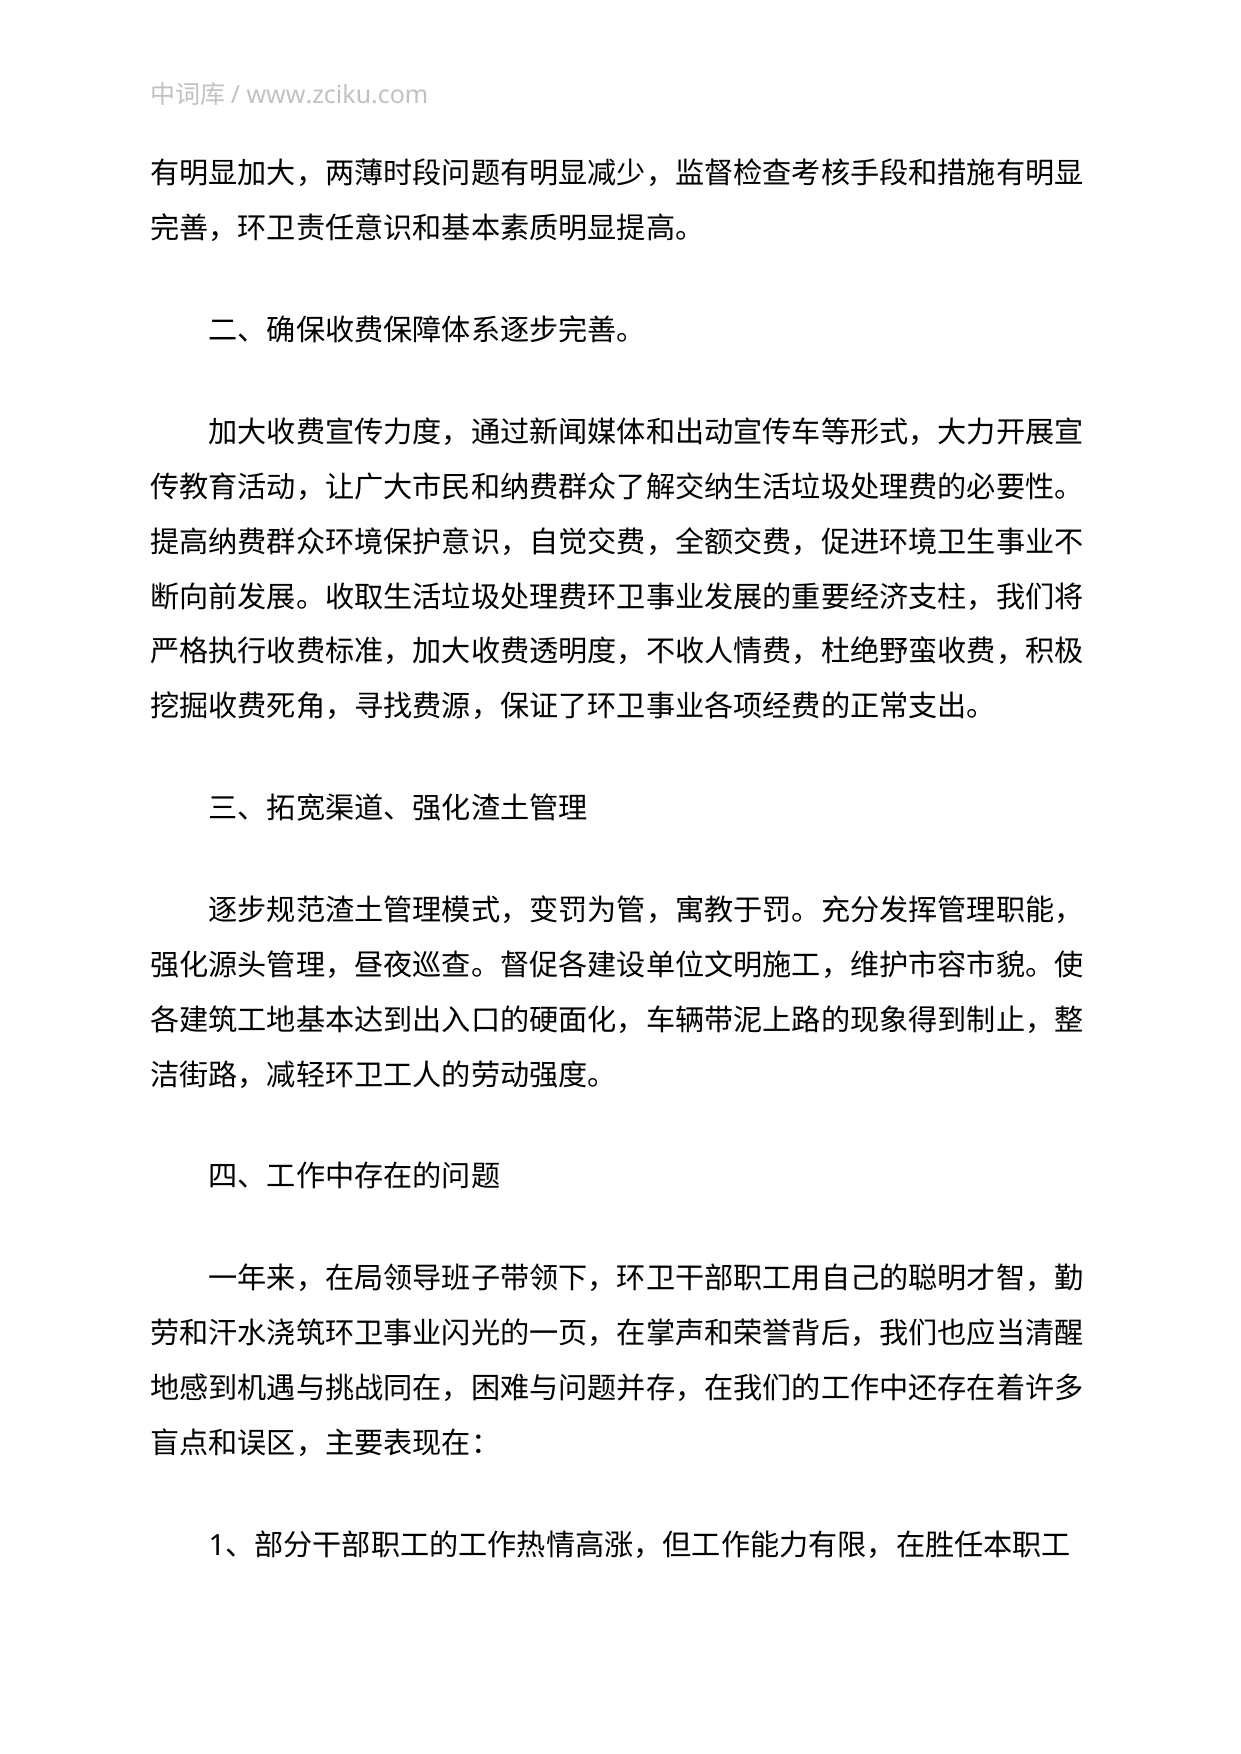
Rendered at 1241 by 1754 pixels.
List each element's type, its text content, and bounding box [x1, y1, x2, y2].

text 加大收费宣传力度，通过新闻媒体和出动宣传车等形式，大力开展宣传教育活动，让广大市民和纳费群众了解交纳生活垃圾处理费的必要性。提高纳费群众环境保护意识，自觉交费，全额交费，促进环境卫生事业不断向前发展。收取生活垃圾处理费环卫事业发展的重要经济支柱，我们将严格执行收费标准，加大收费透明度，不收人情费，杜绝野蛮收费，积极挖掘收费死角，寻找费源，保证了环卫事业各项经费的正常支出。 [150, 408, 1090, 725]
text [150, 150, 1090, 247]
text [150, 1521, 1090, 1563]
text 四、工作中存在的问题 [150, 1153, 1090, 1195]
text 一年来，在局领导班子带领下，环卫干部职工用自己的聪明才智，勤劳和汗水浇筑环卫事业闪光的一页，在掌声和荣誉背后，我们也应当清醒地感到机遇与挑战同在，困难与问题并存，在我们的工作中还存在着许多盲点和误区，主要表现在： [150, 1255, 1090, 1462]
text 三、拓宽渠道、强化渣土管理 [150, 785, 1090, 827]
text 逐步规范渣土管理模式，变罚为管，寓教于罚。充分发挥管理职能，强化源头管理，昼夜巡查。督促各建设单位文明施工，维护市容市貌。使各建筑工地基本达到出入口的硬面化，车辆带泥上路的现象得到制止，整洁街路，减轻环卫工人的劳动强度。 [150, 886, 1090, 1093]
text 二、确保收费保障体系逐步完善。 [150, 307, 1090, 349]
